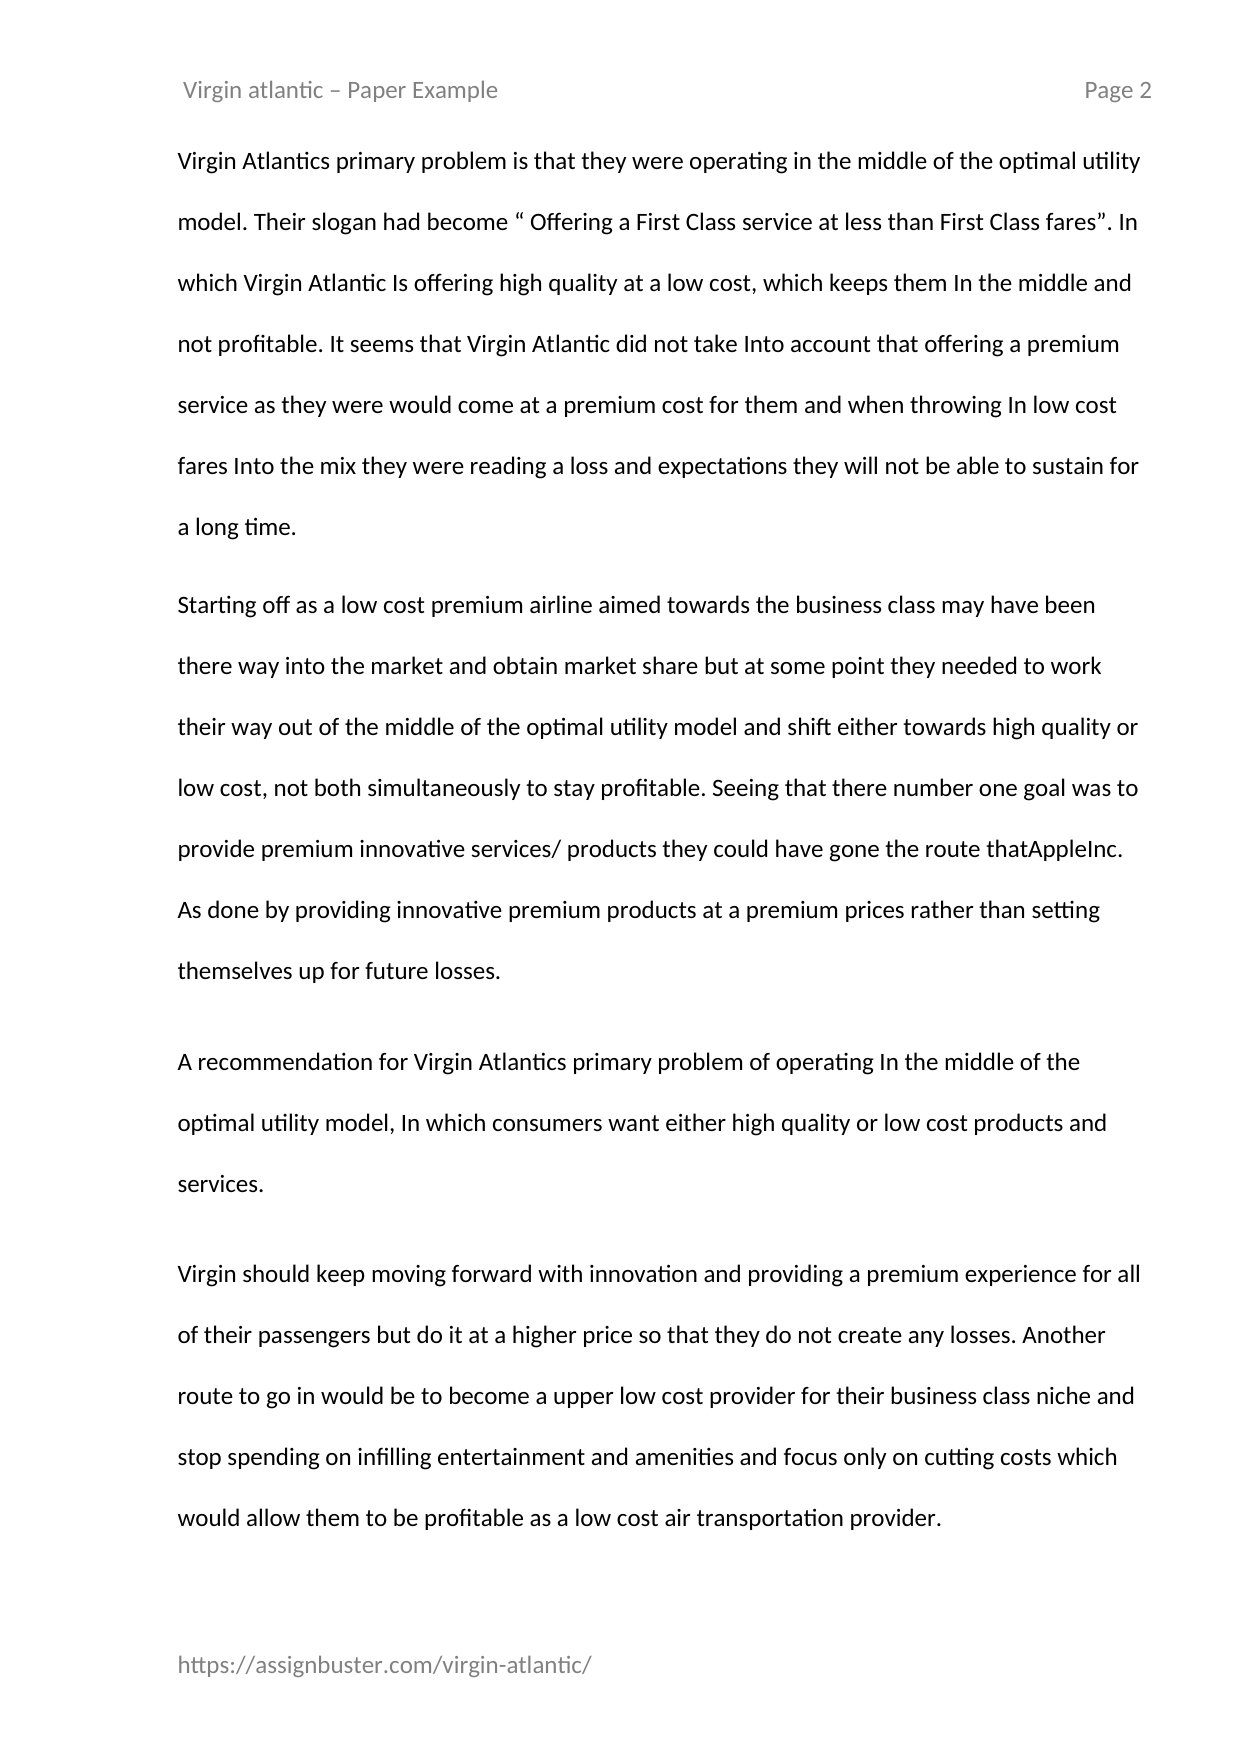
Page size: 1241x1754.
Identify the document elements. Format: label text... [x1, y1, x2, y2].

text Starting off as a low cost premium airline aimed towards the business class may have been there way into the market and obtain market share but at some point they needed to work their way out of the middle of the optimal utility model and shift either towards high quality or low cost, not both simultaneously to stay profitable. Seeing that there number one goal was to provide premium innovative services/ products they could have gone the route thatAppleInc. As done by providing innovative premium products at a premium prices rather than setting themselves up for future losses. [177, 589, 1152, 986]
text A recommendation for Virgin Atlantics primary problem of operating In the middle of the optimal utility model, In which consumers want either high quality or low cost products and services. [177, 1046, 1152, 1198]
text Virgin Atlantics primary problem is that they were operating in the middle of the optimal utility model. Their slogan had become “ Offering a First Class service at less than First Class fares”. In which Virgin Atlantic Is offering high quality at a low cost, which keeps them In the middle and not profitable. It seems that Virgin Atlantic did not take Into account that offering a premium service as they were would come at a premium cost for them and when throwing In low cost fares Into the mix they were reading a loss and expectations they will not be able to sustain for a long time. [177, 145, 1152, 542]
text Virgin should keep moving forward with innovation and providing a premium experience for all of their passengers but do it at a higher price so that they do not create any losses. Another route to go in would be to become a upper low cost provider for their business class niche and stop spending on infilling entertainment and amenities and focus only on cutting costs which would allow them to be profitable as a low cost air transportation provider. [177, 1258, 1152, 1533]
